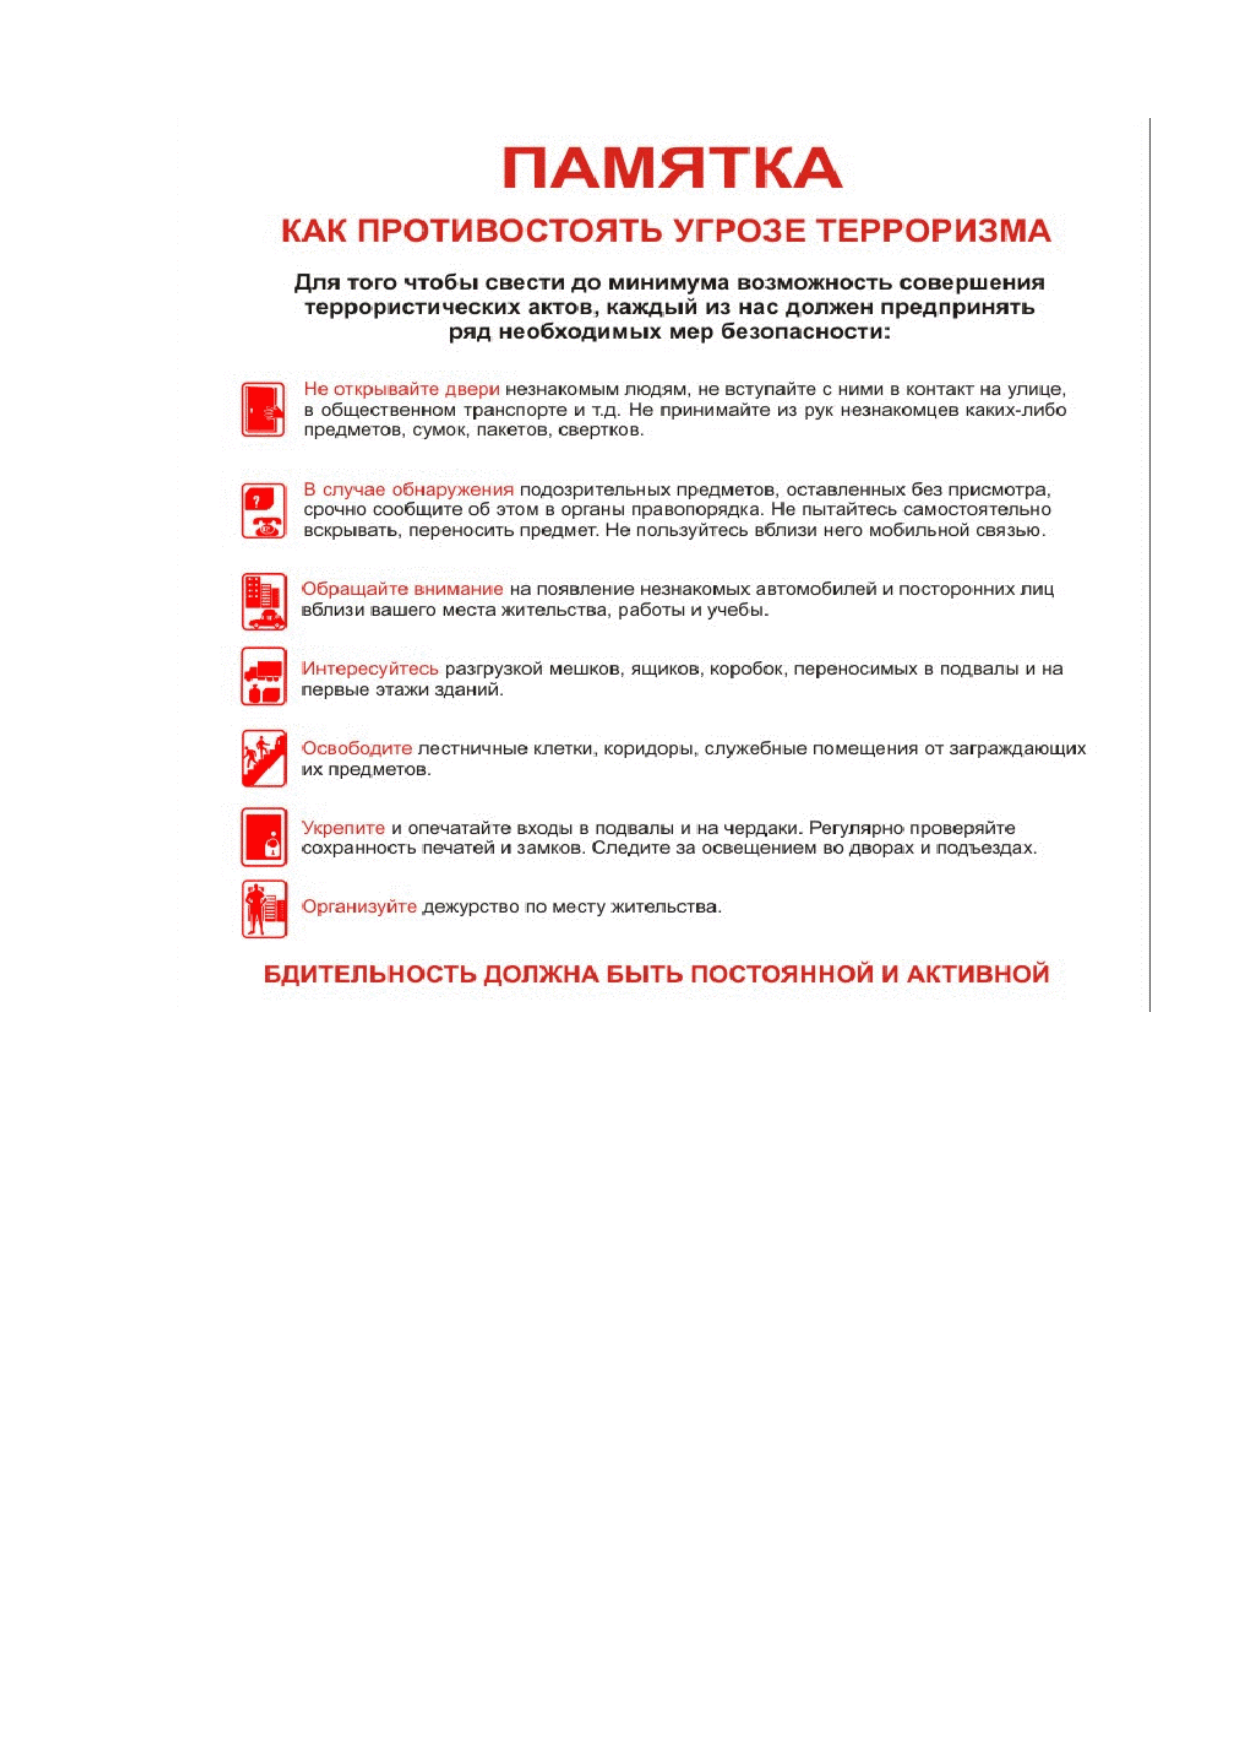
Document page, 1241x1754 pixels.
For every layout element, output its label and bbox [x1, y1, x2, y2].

picture [177, 118, 1152, 1012]
